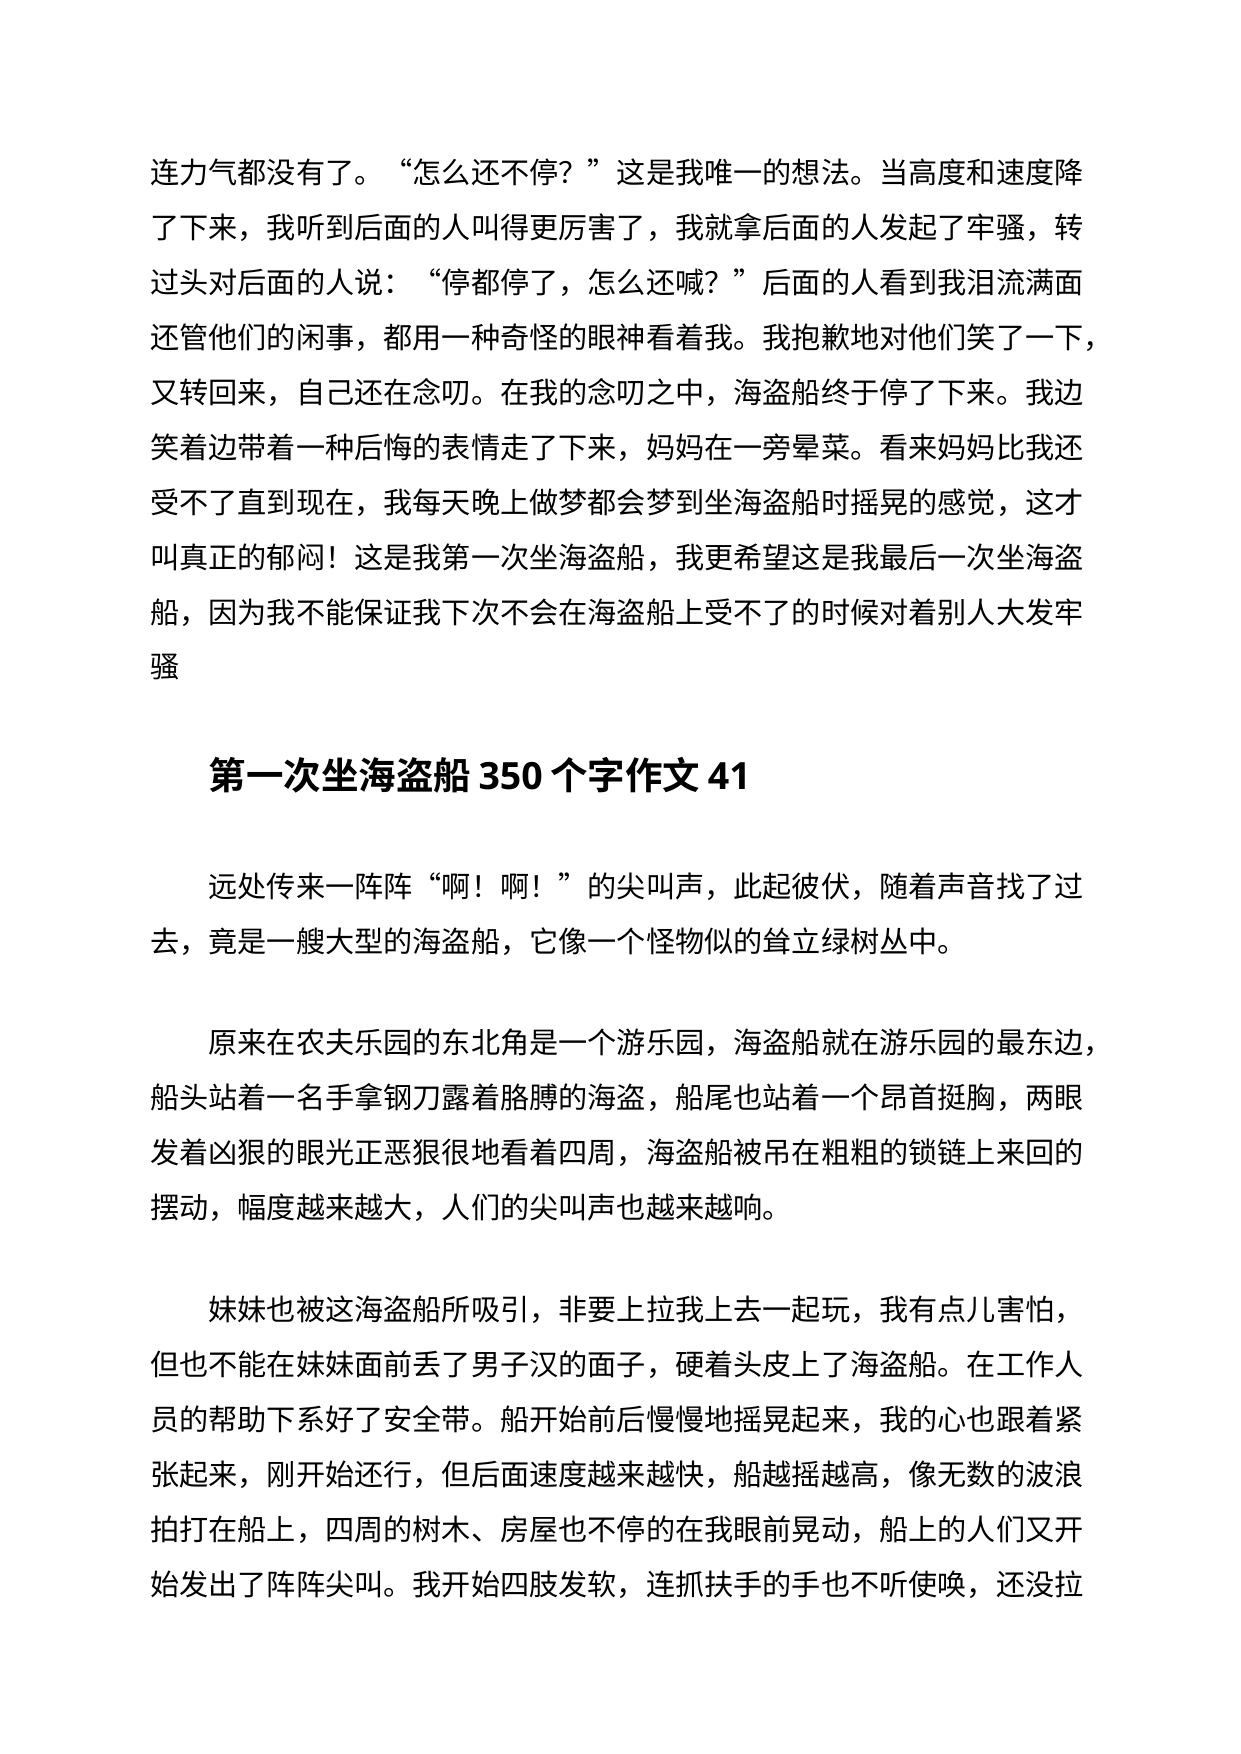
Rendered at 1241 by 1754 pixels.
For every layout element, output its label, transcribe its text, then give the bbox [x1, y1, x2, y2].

text 原来在农夫乐园的东北角是一个游乐园，海盗船就在游乐园的最东边，船头站着一名手拿钢刀露着胳膊的海盗，船尾也站着一个昂首挺胸，两眼发着凶狠的眼光正恶狠很地看着四周，海盗船被吊在粗粗的锁链上来回的摆动，幅度越来越大，人们的尖叫声也越来越响。 [150, 1020, 1090, 1227]
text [150, 1287, 1090, 1603]
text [150, 150, 1090, 686]
text 远处传来一阵阵“啊！啊！”的尖叫声，此起彼伏，随着声音找了过去，竟是一艘大型的海盗船，它像一个怪物似的耸立绿树丛中。 [150, 863, 1090, 961]
text 第一次坐海盗船350个字作文41 [150, 746, 1090, 800]
